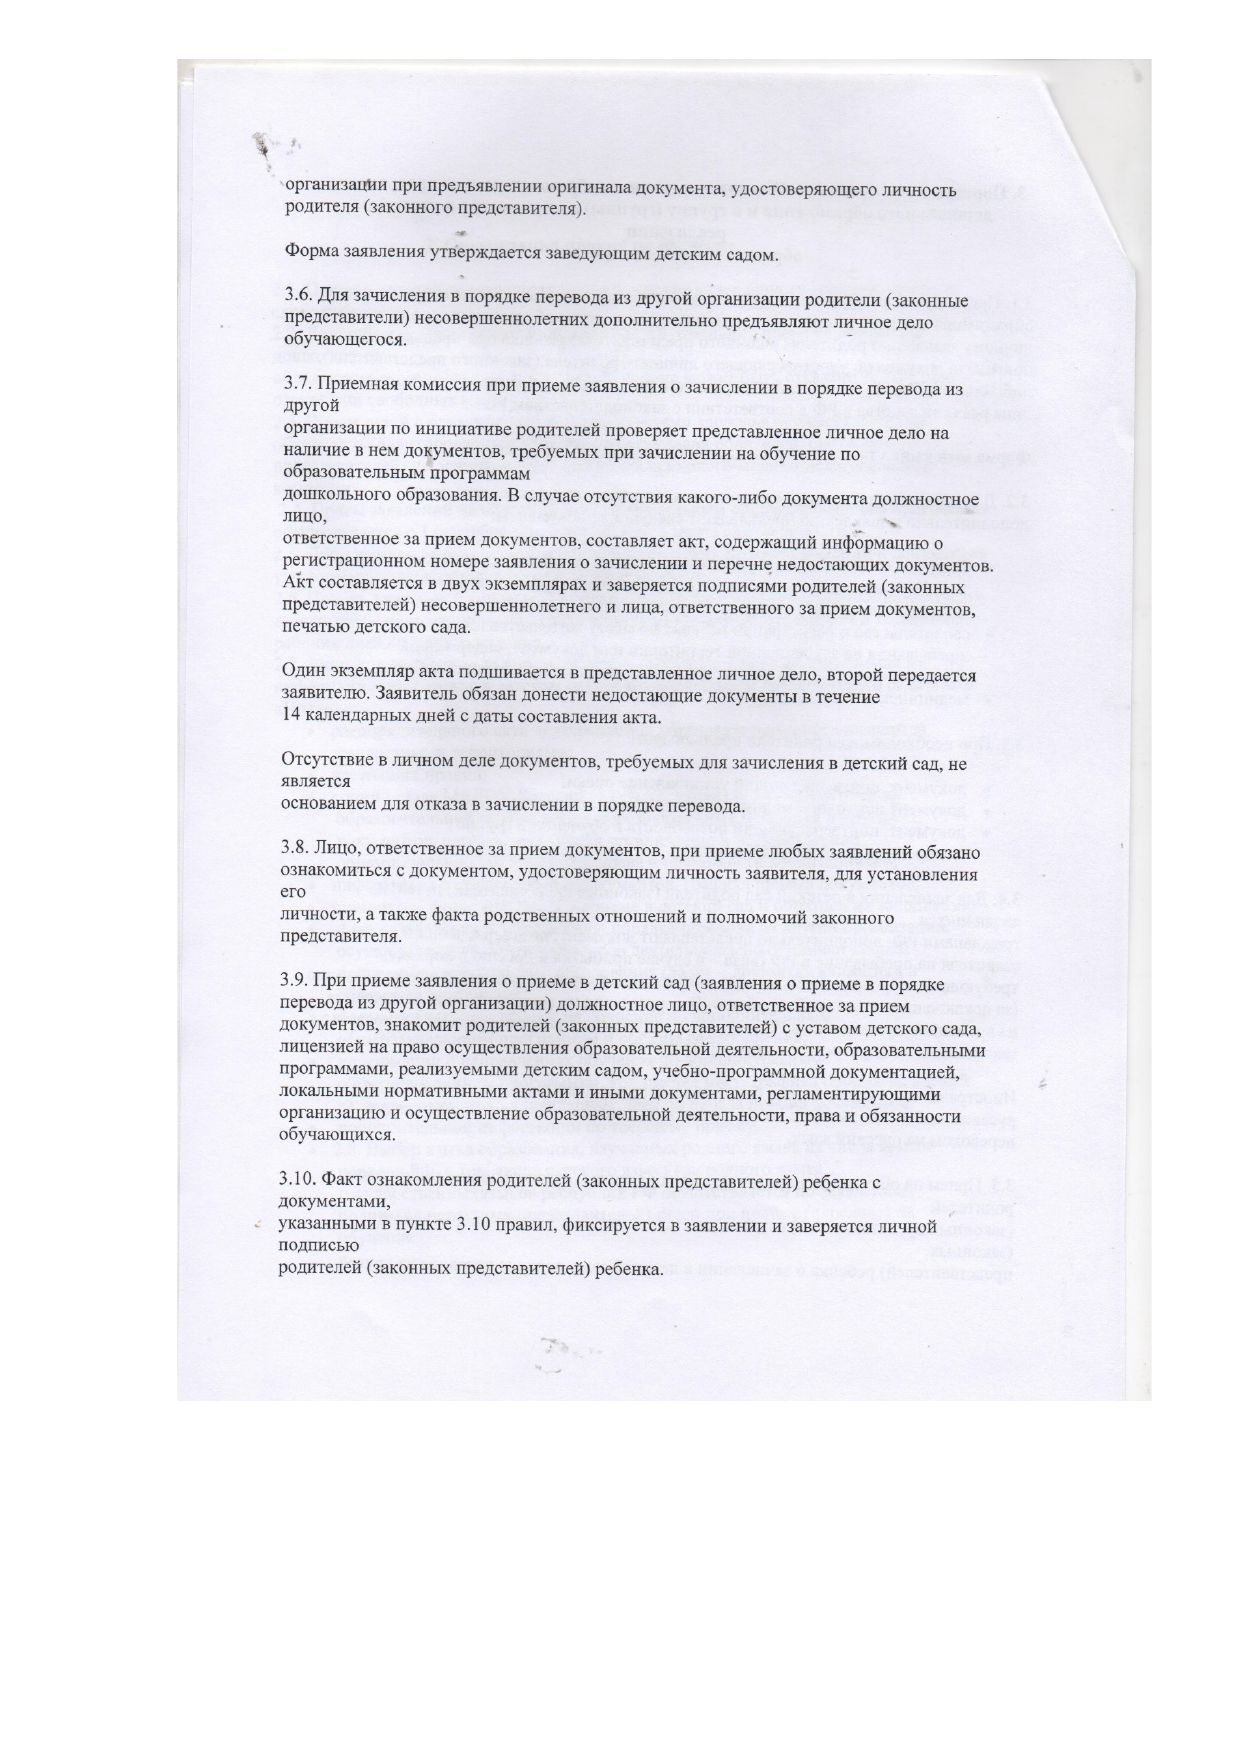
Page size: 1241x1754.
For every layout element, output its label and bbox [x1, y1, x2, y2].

picture [177, 59, 1152, 1401]
